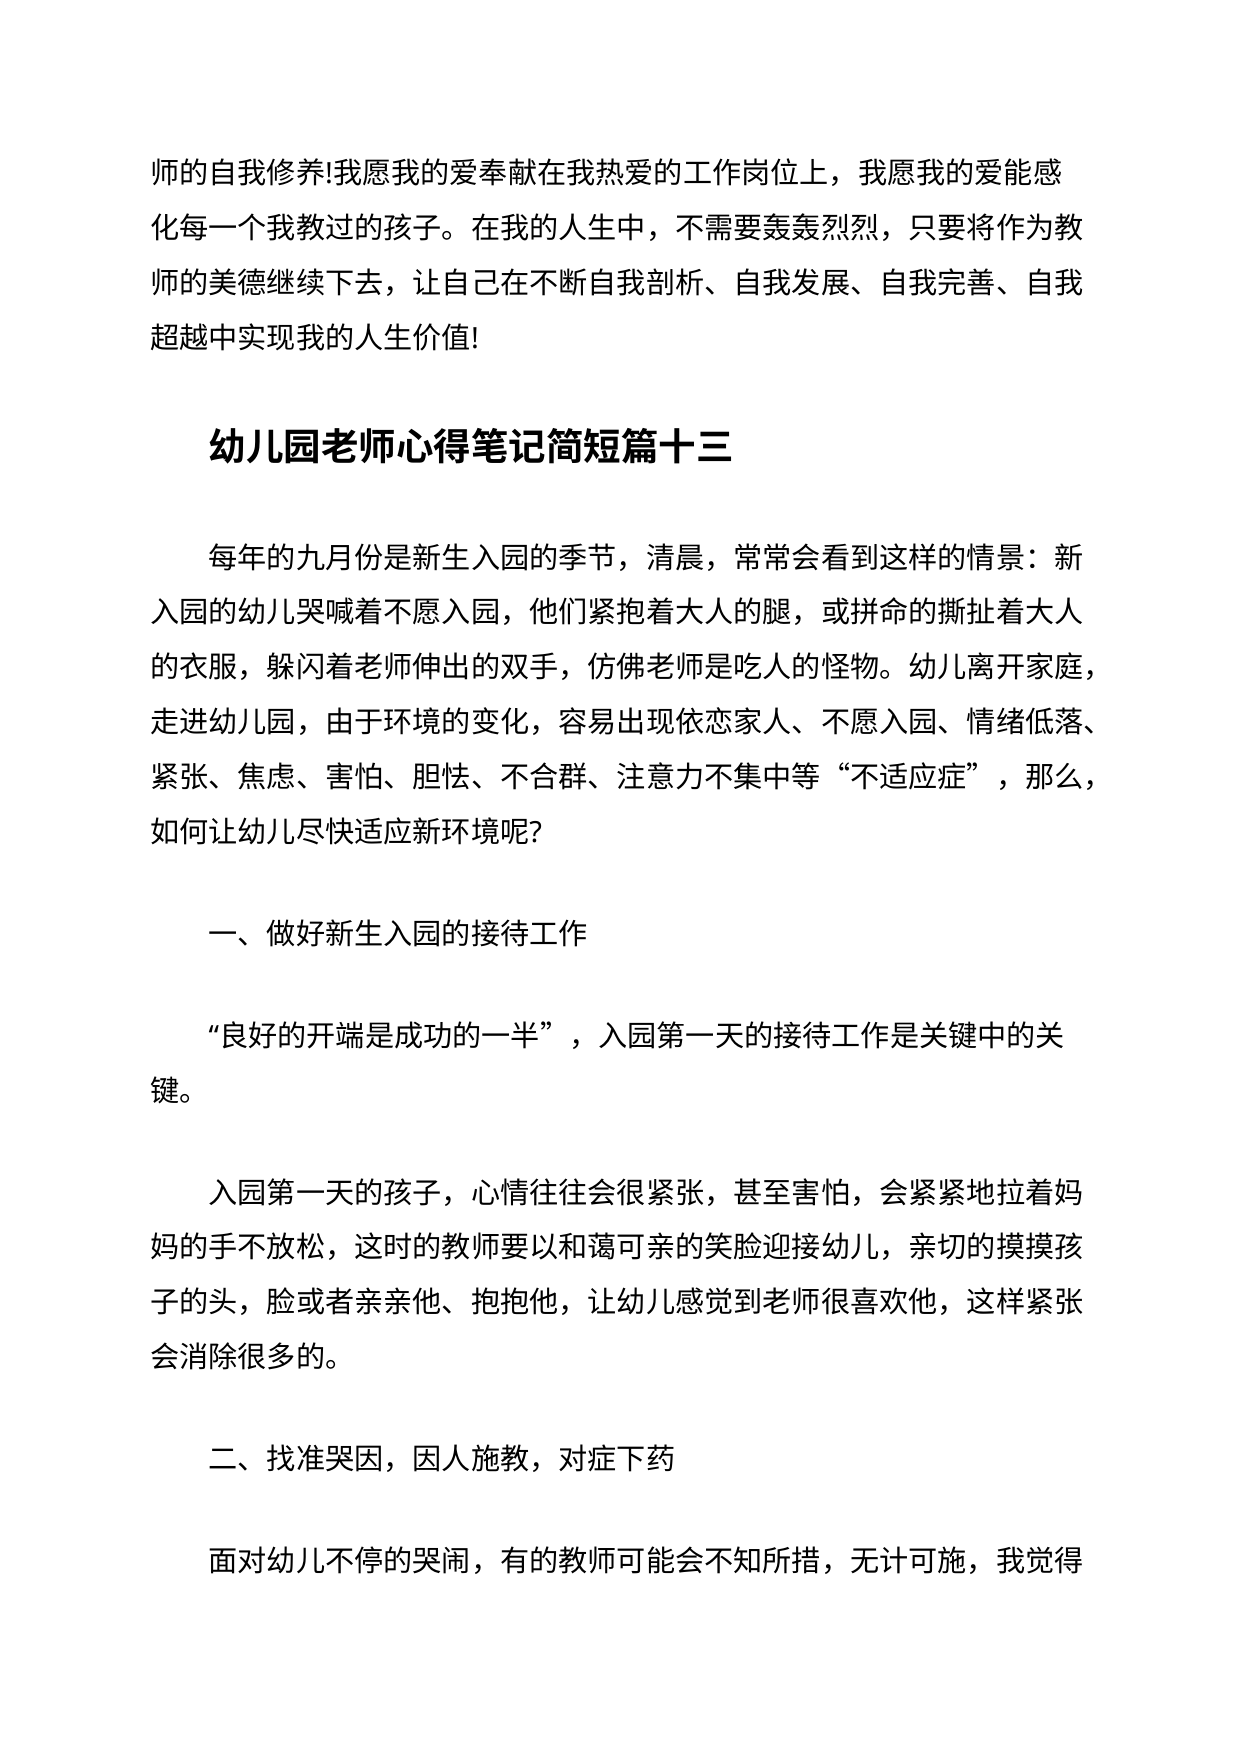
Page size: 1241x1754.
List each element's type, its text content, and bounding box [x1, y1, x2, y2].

text “良好的开端是成功的一半”，入园第一天的接待工作是关键中的关键。 [150, 1012, 1090, 1110]
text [150, 150, 1090, 357]
text 幼儿园老师心得笔记简短篇十三 [150, 417, 1090, 471]
text 一、做好新生入园的接待工作 [150, 911, 1090, 953]
text 二、找准哭因，因人施教，对症下药 [150, 1436, 1090, 1478]
text 入园第一天的孩子，心情往往会很紧张，甚至害怕，会紧紧地拉着妈妈的手不放松，这时的教师要以和蔼可亲的笑脸迎接幼儿，亲切的摸摸孩子的头，脸或者亲亲他、抱抱他，让幼儿感觉到老师很喜欢他，这样紧张会消除很多的。 [150, 1169, 1090, 1376]
text 每年的九月份是新生入园的季节，清晨，常常会看到这样的情景：新入园的幼儿哭喊着不愿入园，他们紧抱着大人的腿，或拼命的撕扯着大人的衣服，躲闪着老师伸出的双手，仿佛老师是吃人的怪物。幼儿离开家庭，走进幼儿园，由于环境的变化，容易出现依恋家人、不愿入园、情绪低落、紧张、焦虑、害怕、胆怯、不合群、注意力不集中等“不适应症”，那么，如何让幼儿尽快适应新环境呢? [150, 534, 1090, 851]
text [150, 1537, 1090, 1580]
